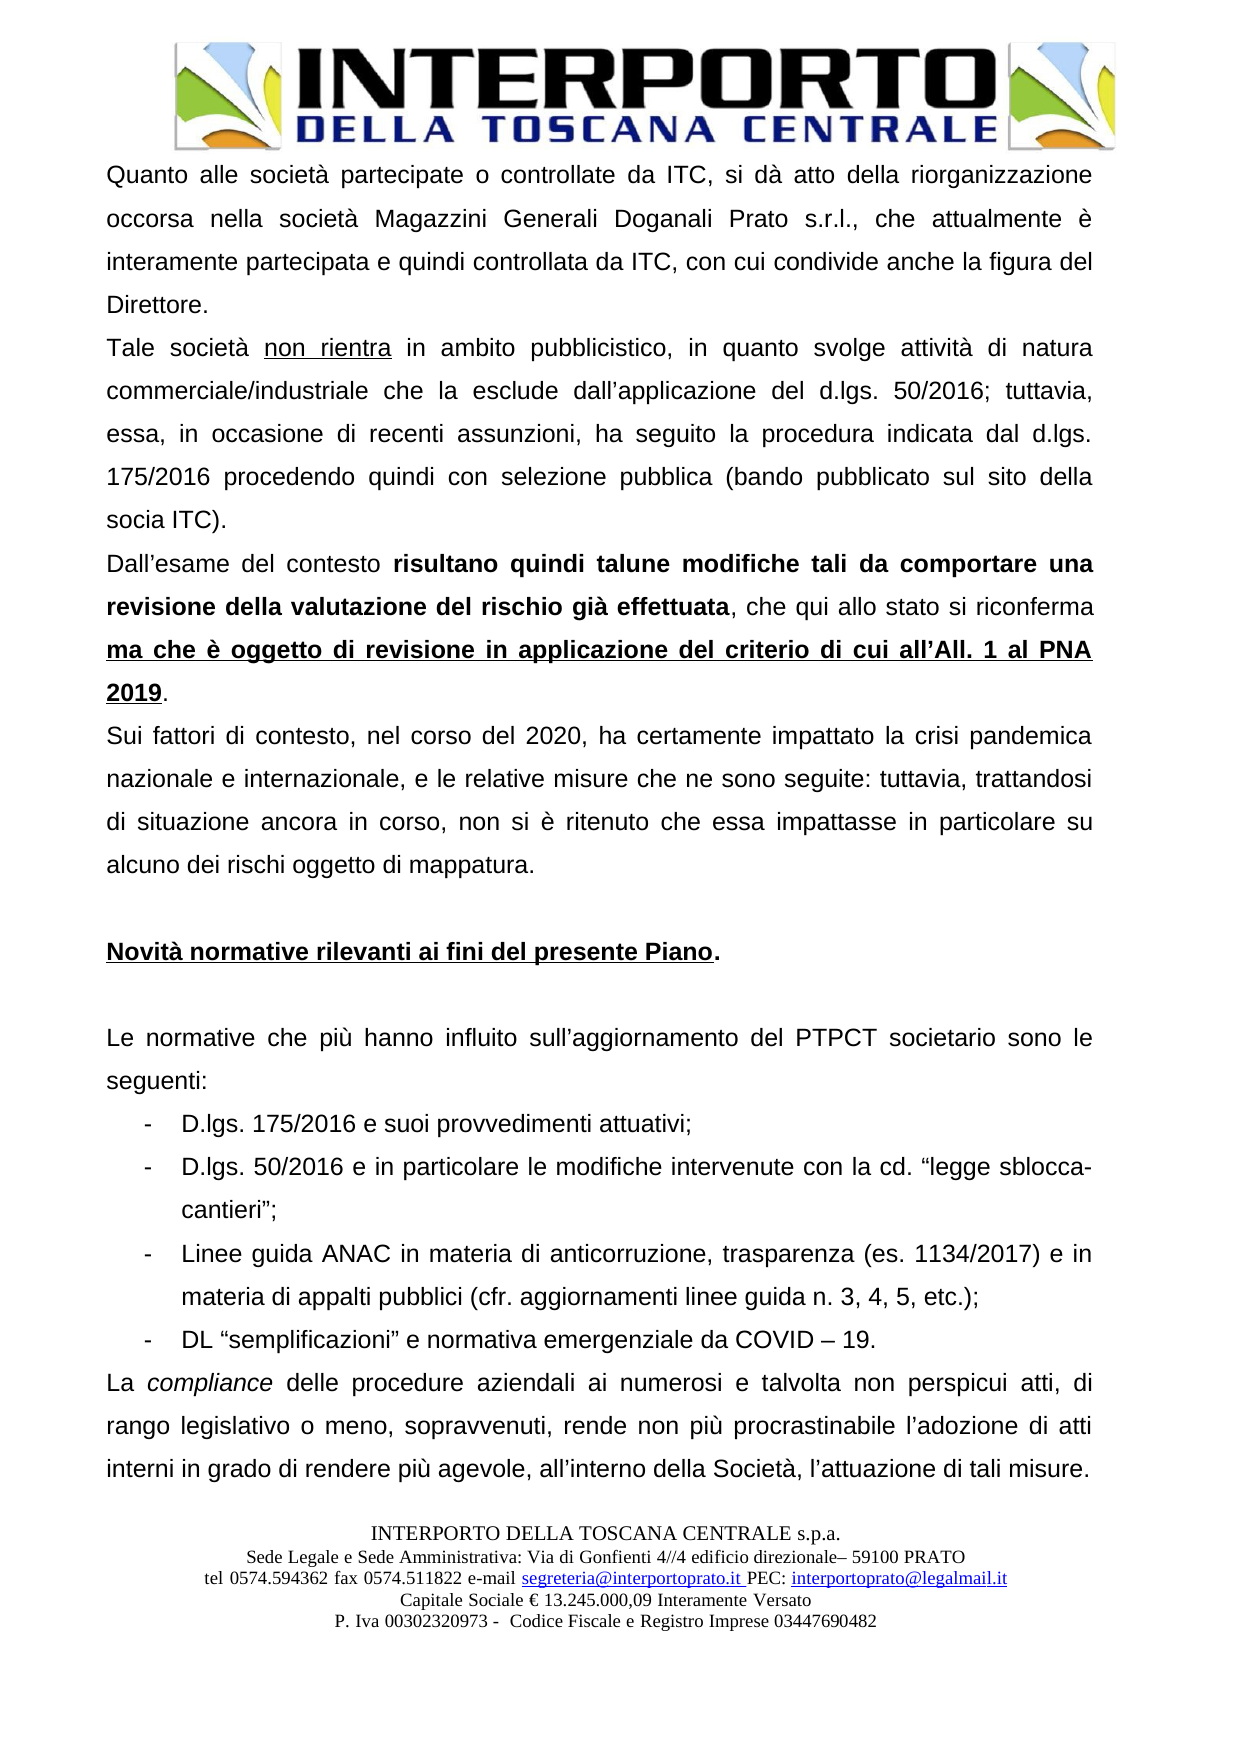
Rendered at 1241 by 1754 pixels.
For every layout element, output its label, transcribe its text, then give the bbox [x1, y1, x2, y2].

text Quanto alle società partecipate o controllate da ITC, si dà atto della riorganizzazione occorsa nella società Magazzini Generali Doganali Prato s.r.l., che attualmente è interamente partecipata e quindi controllata da ITC, con cui condivide anche la figura del Direttore. [106, 160, 1094, 318]
list Linee guida ANAC in materia di anticorruzione, trasparenza (es. 1134/2017) e in materia di appalti pubblici (cfr. aggiornamenti linee guida n. 3, 4, 5, etc.); [144, 1238, 1094, 1310]
list D.lgs. 175/2016 e suoi provvedimenti attuativi; [144, 1109, 1094, 1138]
list D.lgs. 50/2016 e in particolare le modifiche intervenute con la cd. “legge sblocca-cantieri”; [144, 1152, 1094, 1224]
picture [171, 36, 1119, 154]
text Tale società non rientra in ambito pubblicistico, in quanto svolge attività di natura commerciale/industriale che la esclude dall’applicazione del d.lgs. 50/2016; tuttavia, essa, in occasione di recenti assunzioni, ha seguito la procedura indicata dal d.lgs. 175/2016 procedendo quindi con selezione pubblica (bando pubblicato sul sito della socia ITC). [106, 333, 1094, 534]
text Le normative che più hanno influito sull’aggiornamento del PTPCT societario sono le seguenti: [106, 1023, 1094, 1095]
text Sui fattori di contesto, nel corso del 2020, ha certamente impattato la crisi pandemica nazionale e internazionale, e le relative misure che ne sono seguite: tuttavia, trattandosi di situazione ancora in corso, non si è ritenuto che essa impattasse in particolare su alcuno dei rischi oggetto di mappatura. [106, 721, 1094, 879]
list DL “semplificazioni” e normativa emergenziale da COVID – 19. [144, 1325, 1094, 1353]
text Novità normative rilevanti ai fini del presente Piano. [106, 937, 1094, 965]
text Dall’esame del contesto risultano quindi talune modifiche tali da comportare una revisione della valutazione del rischio già effettuata, che qui allo stato si riconferma ma che è oggetto di revisione in applicazione del criterio di cui all’All. 1 al PNA 2019. [106, 548, 1094, 707]
text La compliance delle procedure aziendali ai numerosi e talvolta non perspicui atti, di rango legislativo o meno, sopravvenuti, rende non più procrastinabile l’adozione di atti interni in grado di rendere più agevole, all’interno della Società, l’attuazione di tali misure. [106, 1368, 1094, 1483]
